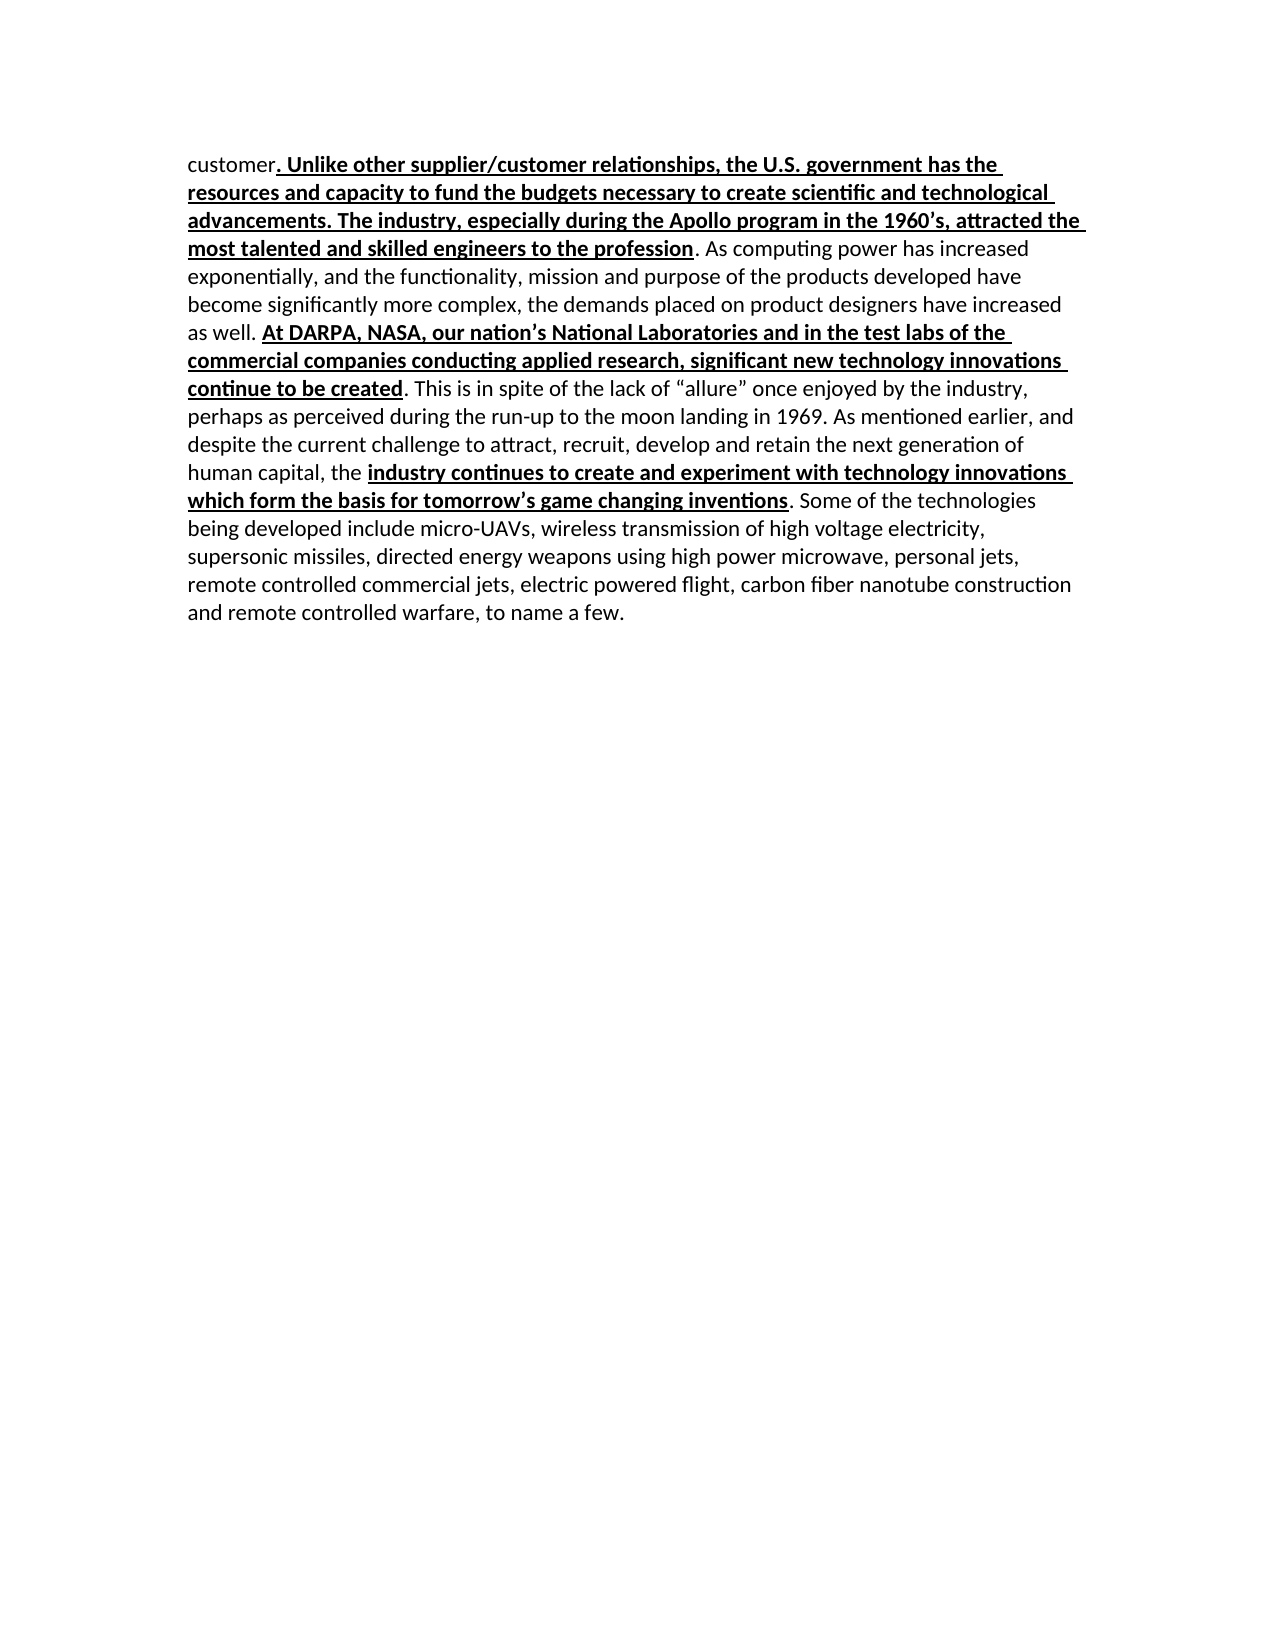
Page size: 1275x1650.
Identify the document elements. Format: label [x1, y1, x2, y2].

text [187, 150, 1087, 626]
